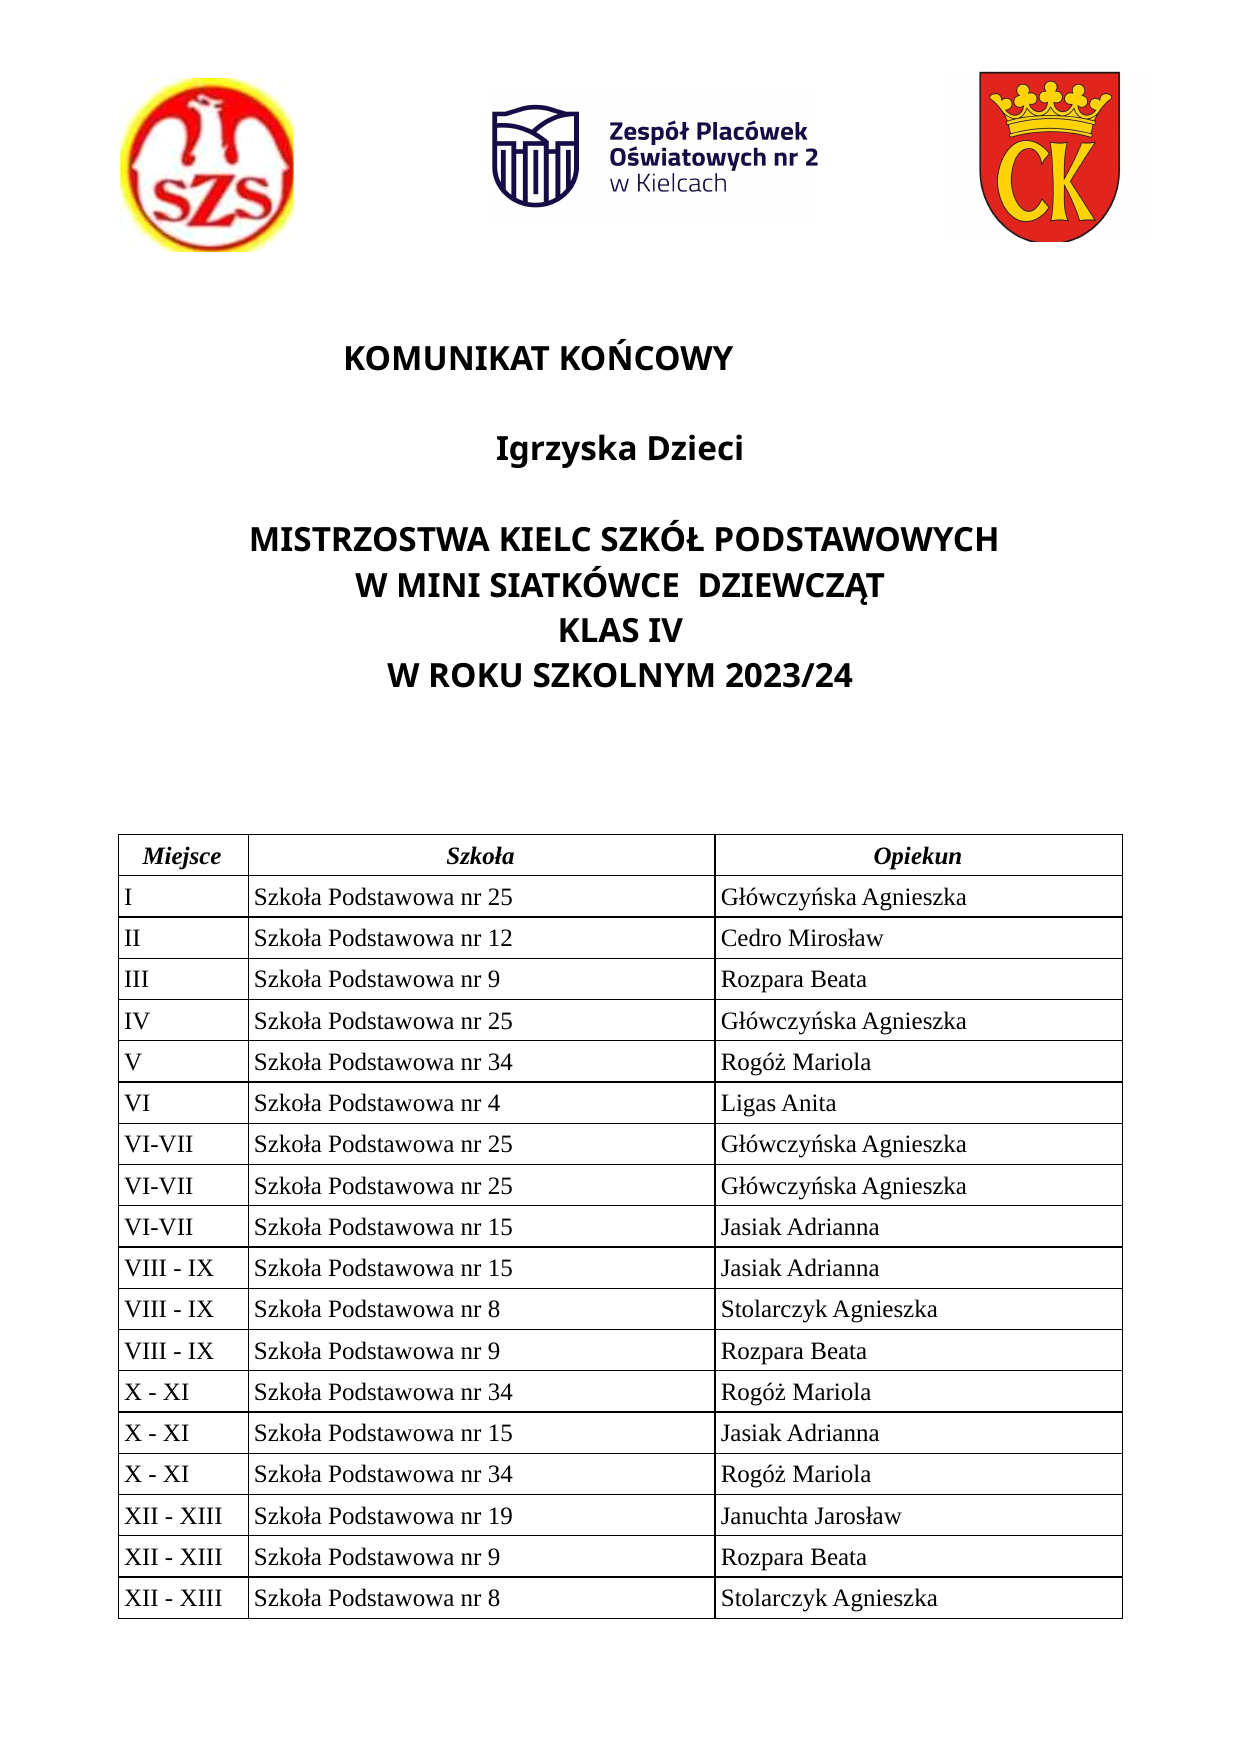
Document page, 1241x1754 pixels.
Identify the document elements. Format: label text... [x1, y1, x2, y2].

table_cell VIII - IX [119, 1330, 248, 1370]
table_cell Szkoła Podstawowa nr 34 [249, 1041, 714, 1081]
table_header Szkoła [249, 835, 714, 875]
table_cell X - XI [119, 1371, 248, 1411]
table_cell Główczyńska Agnieszka [716, 1124, 1122, 1164]
table_cell VI-VII [119, 1124, 248, 1164]
table_cell Szkoła Podstawowa nr 25 [249, 876, 714, 916]
table_cell Szkoła Podstawowa nr 9 [249, 1536, 714, 1576]
text Igrzyska Dzieci [118, 425, 1122, 471]
table_cell Główczyńska Agnieszka [716, 1000, 1122, 1040]
table_cell Januchta Jarosław [716, 1495, 1122, 1535]
table_cell Ligas Anita [716, 1083, 1122, 1123]
table_cell Rogóż Mariola [716, 1041, 1122, 1081]
table_cell IV [119, 1000, 248, 1040]
table_cell I [119, 876, 248, 916]
table_cell XII - XIII [119, 1536, 248, 1576]
picture [120, 78, 294, 252]
table_cell II [119, 918, 248, 958]
table_cell Szkoła Podstawowa nr 25 [249, 1124, 714, 1164]
table_cell Szkoła Podstawowa nr 34 [249, 1454, 714, 1494]
table_cell Cedro Mirosław [716, 918, 1122, 958]
table_cell VIII - IX [119, 1289, 248, 1329]
table_cell Szkoła Podstawowa nr 25 [249, 1165, 714, 1205]
table_cell VI-VII [119, 1165, 248, 1205]
table_cell Jasiak Adrianna [716, 1206, 1122, 1246]
text MISTRZOSTWA KIELC SZKÓŁ PODSTAWOWYCH [118, 516, 1122, 561]
text KOMUNIKAT KOŃCOWY [118, 334, 1122, 380]
table_cell Szkoła Podstawowa nr 4 [249, 1083, 714, 1123]
table_cell Rozpara Beata [716, 1330, 1122, 1370]
table_cell Szkoła Podstawowa nr 25 [249, 1000, 714, 1040]
table_cell Szkoła Podstawowa nr 8 [249, 1289, 714, 1329]
table_header Opiekun [716, 835, 1122, 875]
table_cell X - XI [119, 1454, 248, 1494]
table_cell VI-VII [119, 1206, 248, 1246]
table_cell Rogóż Mariola [716, 1454, 1122, 1494]
picture [489, 86, 819, 221]
table_cell Stolarczyk Agnieszka [716, 1578, 1122, 1618]
picture [946, 67, 1153, 242]
table_cell Szkoła Podstawowa nr 12 [249, 918, 714, 958]
table_cell Szkoła Podstawowa nr 9 [249, 1330, 714, 1370]
text W ROKU SZKOLNYM 2023/24 [118, 652, 1122, 698]
table_cell Stolarczyk Agnieszka [716, 1289, 1122, 1329]
table_cell V [119, 1041, 248, 1081]
table_cell X - XI [119, 1413, 248, 1453]
table_cell III [119, 959, 248, 999]
table_cell XII - XIII [119, 1495, 248, 1535]
table_cell VIII - IX [119, 1248, 248, 1288]
table_cell Szkoła Podstawowa nr 9 [249, 959, 714, 999]
table_cell Główczyńska Agnieszka [716, 1165, 1122, 1205]
table_cell Szkoła Podstawowa nr 15 [249, 1413, 714, 1453]
table_cell Rozpara Beata [716, 959, 1122, 999]
table_cell XII - XIII [119, 1578, 248, 1618]
table_cell Szkoła Podstawowa nr 34 [249, 1371, 714, 1411]
text KLAS IV [118, 607, 1122, 652]
table_cell Szkoła Podstawowa nr 15 [249, 1206, 714, 1246]
table_header Miejsce [119, 835, 248, 875]
table_cell Szkoła Podstawowa nr 19 [249, 1495, 714, 1535]
table_cell VI [119, 1083, 248, 1123]
table_cell Szkoła Podstawowa nr 15 [249, 1248, 714, 1288]
table_cell Jasiak Adrianna [716, 1413, 1122, 1453]
table_cell Rozpara Beata [716, 1536, 1122, 1576]
table_cell Szkoła Podstawowa nr 8 [249, 1578, 714, 1618]
table_cell Główczyńska Agnieszka [716, 876, 1122, 916]
table_cell Jasiak Adrianna [716, 1248, 1122, 1288]
table_cell Rogóż Mariola [716, 1371, 1122, 1411]
text W MINI SIATKÓWCE DZIEWCZĄT [118, 561, 1122, 607]
